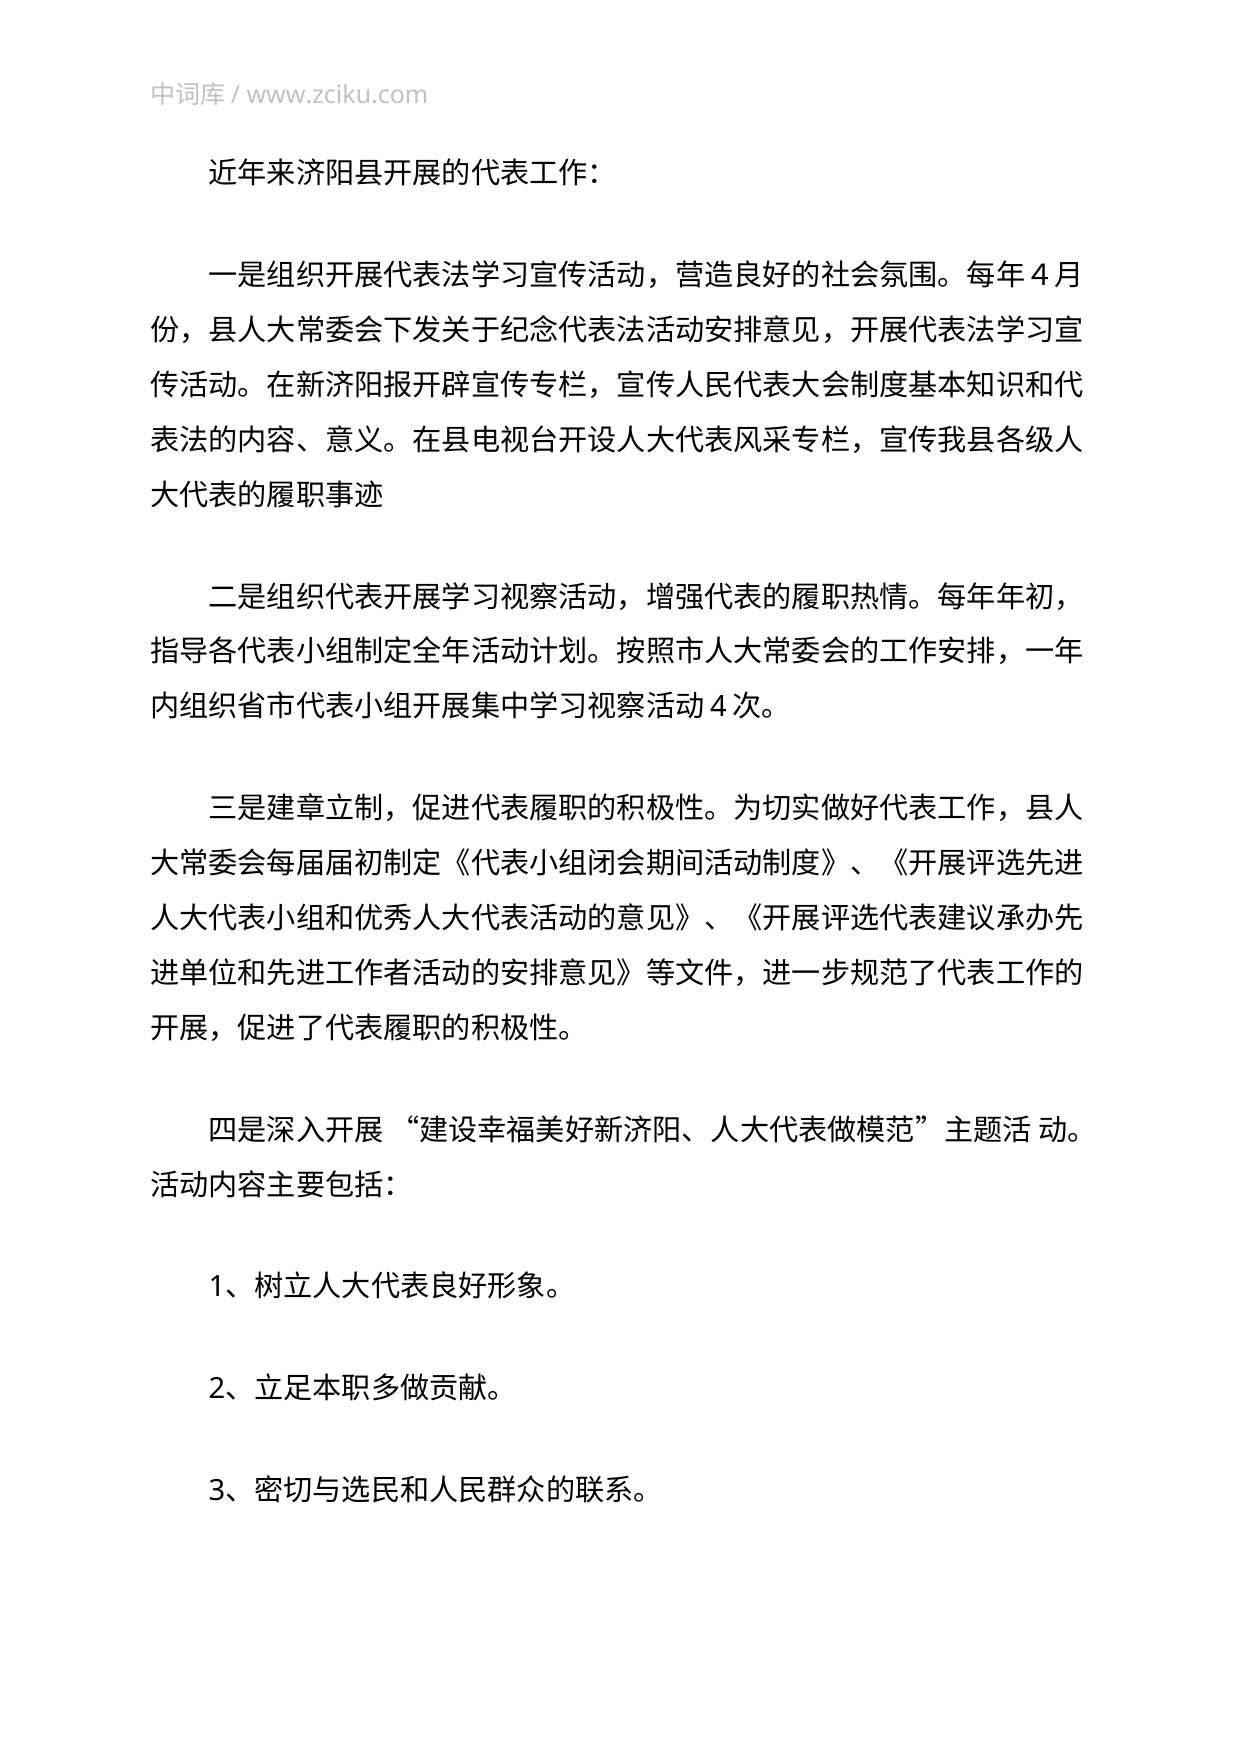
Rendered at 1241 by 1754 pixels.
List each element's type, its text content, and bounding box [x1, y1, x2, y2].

text 2、立足本职多做贡献。 [150, 1365, 1090, 1407]
text 一是组织开展代表法学习宣传活动，营造良好的社会氛围。每年４月份，县人大常委会下发关于纪念代表法活动安排意见，开展代表法学习宣传活动。在新济阳报开辟宣传专栏，宣传人民代表大会制度基本知识和代表法的内容、意义。在县电视台开设人大代表风采专栏，宣传我县各级人大代表的履职事迹 [150, 252, 1090, 514]
text 四是深入开展 “建设幸福美好新济阳、人大代表做模范”主题活 动。活动内容主要包括： [150, 1106, 1090, 1203]
text 3、密切与选民和人民群众的联系。 [150, 1467, 1090, 1509]
text 1、树立人大代表良好形象。 [150, 1263, 1090, 1305]
text 近年来济阳县开展的代表工作： [150, 150, 1090, 192]
text 三是建章立制，促进代表履职的积极性。为切实做好代表工作，县人大常委会每届届初制定《代表小组闭会期间活动制度》、《开展评选先进人大代表小组和优秀人大代表活动的意见》、《开展评选代表建议承办先进单位和先进工作者活动的安排意见》等文件，进一步规范了代表工作的开展，促进了代表履职的积极性。 [150, 785, 1090, 1047]
text 二是组织代表开展学习视察活动，增强代表的履职热情。每年年初，指导各代表小组制定全年活动计划。按照市人大常委会的工作安排，一年内组织省市代表小组开展集中学习视察活动4次。 [150, 573, 1090, 725]
